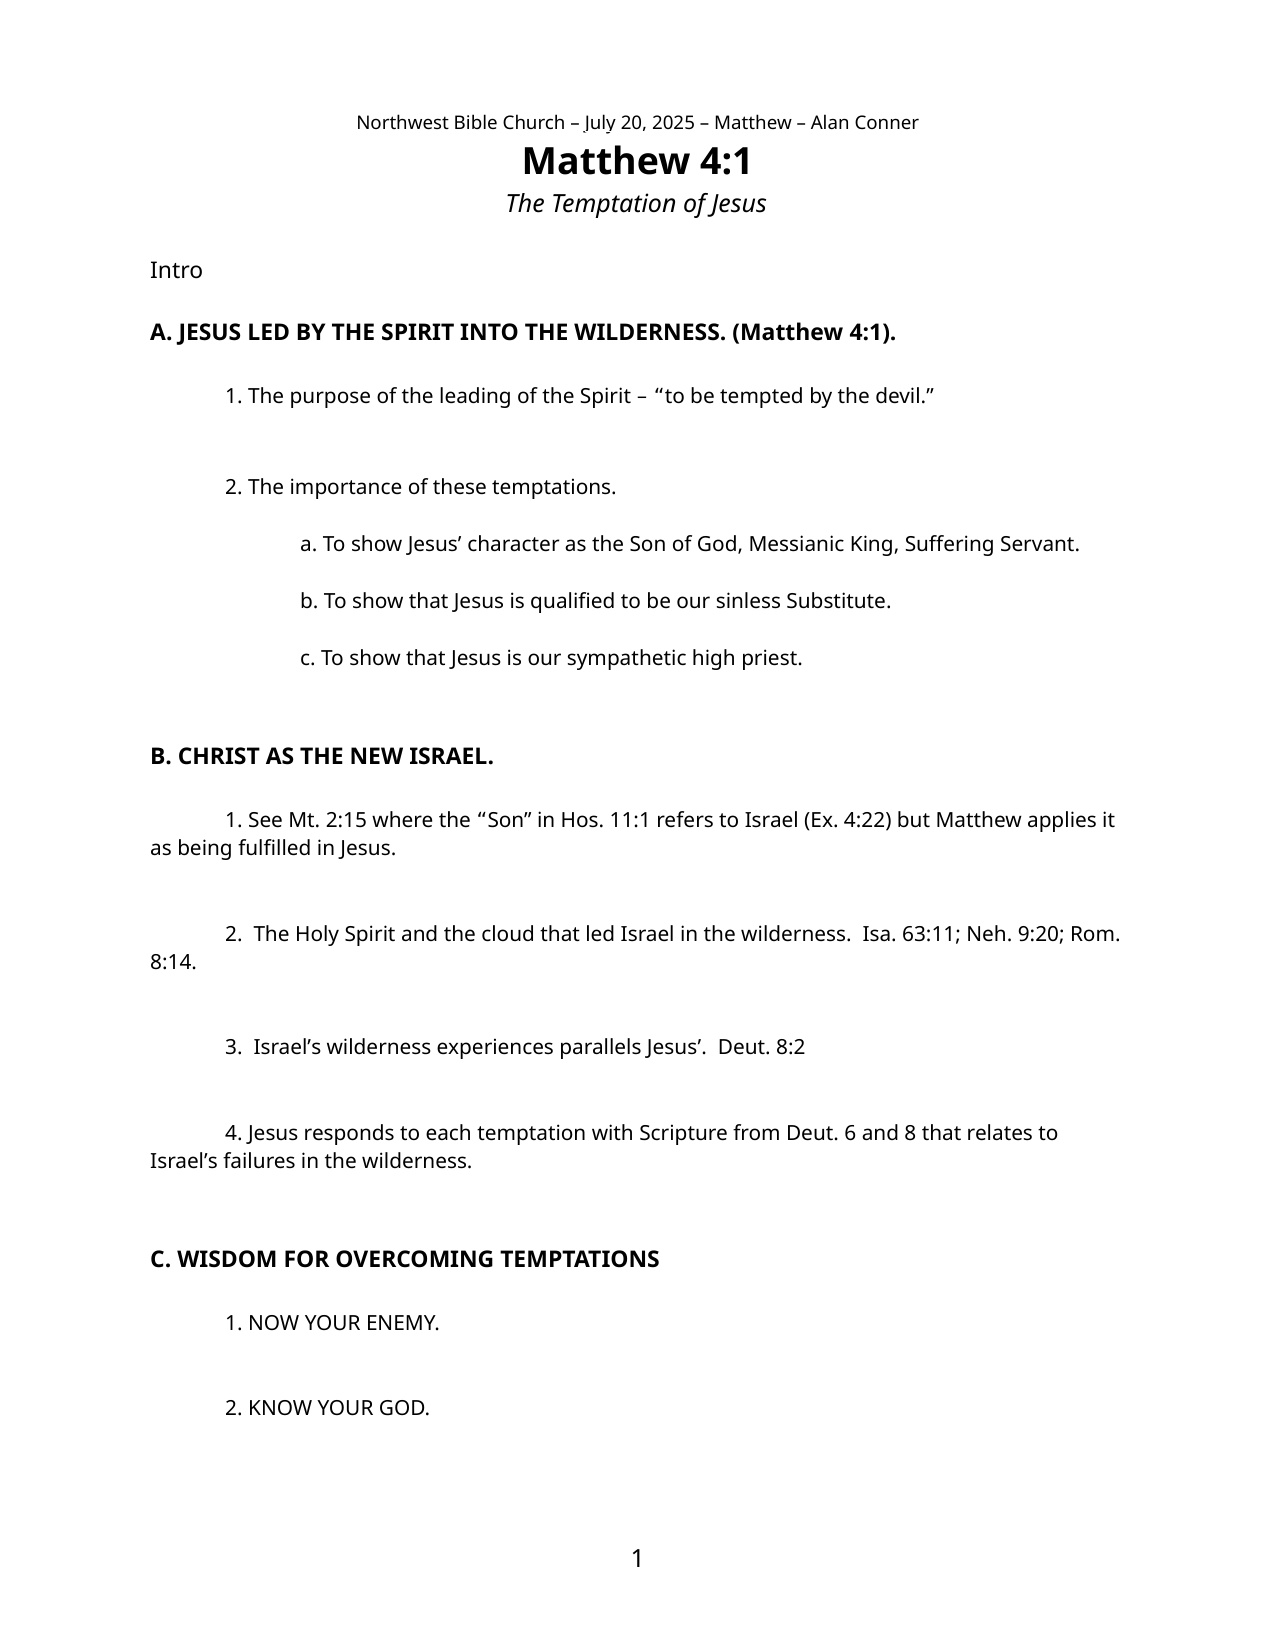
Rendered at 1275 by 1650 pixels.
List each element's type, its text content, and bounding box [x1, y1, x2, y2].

text B. CHRIST AS THE NEW ISRAEL. [150, 740, 1125, 771]
text The Temptation of Jesus [150, 186, 1125, 220]
text a. To show Jesus’ character as the Son of God, Messianic King, Suffering Servant. [150, 529, 1125, 558]
text Intro [150, 254, 1125, 285]
text b. To show that Jesus is qualified to be our sinless Substitute. [150, 586, 1125, 615]
text A. JESUS LED BY THE SPIRIT INTO THE WILDERNESS. (Matthew 4:1). [150, 316, 1125, 347]
text 2. The Holy Spirit and the cloud that led Israel in the wilderness. Isa. 63:11; Neh. 9:20; Rom. 8:14. [150, 919, 1125, 976]
text 1. NOW YOUR ENEMY. [150, 1308, 1125, 1337]
text 2. KNOW YOUR GOD. [150, 1393, 1125, 1422]
text 3. Israel’s wilderness experiences parallels Jesus’. Deut. 8:2 [150, 1032, 1125, 1061]
text C. WISDOM FOR OVERCOMING TEMPTATIONS [150, 1243, 1125, 1274]
text c. To show that Jesus is our sympathetic high priest. [150, 643, 1125, 672]
text 2. The importance of these temptations. [150, 472, 1125, 501]
text 1. See Mt. 2:15 where the “Son” in Hos. 11:1 refers to Israel (Ex. 4:22) but Matthew applies it as being fulfilled in Jesus. [150, 805, 1125, 862]
text 1. The purpose of the leading of the Spirit – “to be tempted by the devil.” [150, 382, 1125, 410]
text 4. Jesus responds to each temptation with Scripture from Deut. 6 and 8 that relates to Israel’s failures in the wilderness. [150, 1118, 1125, 1175]
text Northwest Bible Church – July 20, 2025 – Matthew – Alan Conner [150, 109, 1125, 134]
text Matthew 4:1 [150, 134, 1125, 186]
